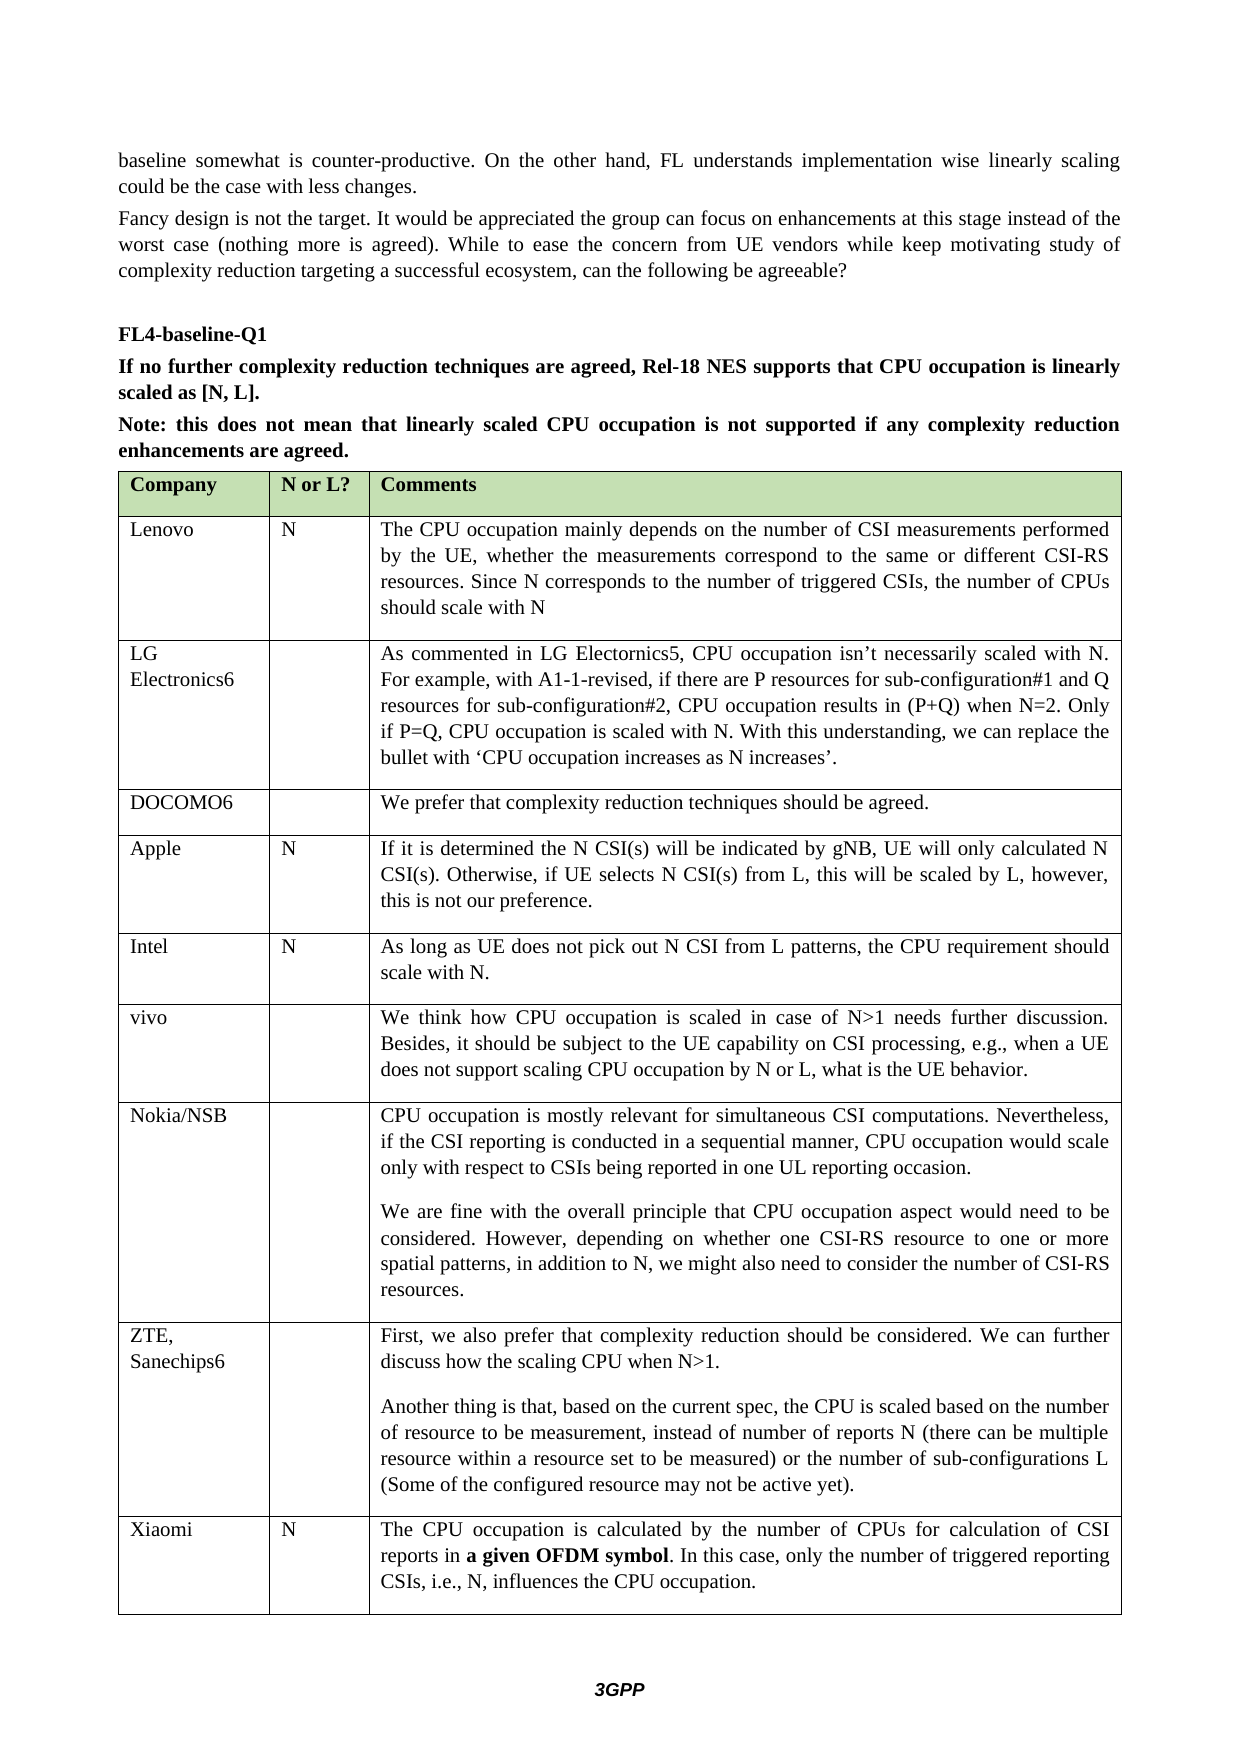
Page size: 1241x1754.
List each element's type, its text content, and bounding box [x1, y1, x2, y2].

table_cell As long as UE does not pick out N CSI from L patterns, the CPU requirement should scale with N. [370, 934, 1121, 1004]
table_cell [270, 1323, 369, 1516]
text Note: this does not mean that linearly scaled CPU occupation is not supported if any complexity reduction enhancements are agreed. [118, 412, 1122, 462]
table_cell Xiaomi [119, 1517, 269, 1614]
text FL4-baseline-Q1 [118, 322, 1122, 346]
table_cell ZTE, Sanechips6 [119, 1323, 269, 1516]
table_cell CPU occupation is mostly relevant for simultaneous CSI computations. Nevertheless, if the CSI reporting is conducted in a sequential manner, CPU occupation would scale only with respect to CSIs being reported in one UL reporting occasion. We are fine with the overall principle that CPU occupation aspect would need to be considered. However, depending on whether one CSI-RS resource to one or more spatial patterns, in addition to N, we might also need to consider the number of CSI-RS resources. [370, 1103, 1121, 1322]
table_cell Intel [119, 934, 269, 1004]
table_cell [270, 1103, 369, 1322]
table_cell [270, 1005, 369, 1102]
table_header N or L? [270, 472, 369, 516]
table_cell LG Electronics6 [119, 641, 269, 789]
table_cell As commented in LG Electornics5, CPU occupation isn’t necessarily scaled with N. For example, with A1-1-revised, if there are P resources for sub-configuration#1 and Q resources for sub-configuration#2, CPU occupation results in (P+Q) when N=2. Only if P=Q, CPU occupation is scaled with N. With this understanding, we can replace the bullet with ‘CPU occupation increases as N increases’. [370, 641, 1121, 789]
table_cell If it is determined the N CSI(s) will be indicated by gNB, UE will only calculated N CSI(s). Otherwise, if UE selects N CSI(s) from L, this will be scaled by L, however, this is not our preference. [370, 836, 1121, 933]
table_cell N [270, 836, 369, 933]
table_cell N [270, 934, 369, 1004]
table_cell N [270, 517, 369, 640]
table_cell [270, 641, 369, 789]
table_cell [270, 790, 369, 835]
table_header Company [119, 472, 269, 516]
table_cell The CPU occupation mainly depends on the number of CSI measurements performed by the UE, whether the measurements correspond to the same or different CSI-RS resources. Since N corresponds to the number of triggered CSIs, the number of CPUs should scale with N [370, 517, 1121, 640]
table_cell We think how CPU occupation is scaled in case of N>1 needs further discussion. Besides, it should be subject to the UE capability on CSI processing, e.g., when a UE does not support scaling CPU occupation by N or L, what is the UE behavior. [370, 1005, 1121, 1102]
table_cell First, we also prefer that complexity reduction should be considered. We can further discuss how the scaling CPU when N>1. Another thing is that, based on the current spec, the CPU is scaled based on the number of resource to be measurement, instead of number of reports N (there can be multiple resource within a resource set to be measured) or the number of sub-configurations L (Some of the configured resource may not be active yet). [370, 1323, 1121, 1516]
table_cell Lenovo [119, 517, 269, 640]
text Fancy design is not the target. It would be appreciated the group can focus on enhancements at this stage instead of the worst case (nothing more is agreed). While to ease the concern from UE vendors while keep motivating study of complexity reduction targeting a successful ecosystem, can the following be agreeable? [118, 206, 1122, 282]
table_cell vivo [119, 1005, 269, 1102]
table_cell DOCOMO6 [119, 790, 269, 835]
table_cell N [270, 1517, 369, 1614]
table_cell Nokia/NSB [119, 1103, 269, 1322]
table_cell We prefer that complexity reduction techniques should be agreed. [370, 790, 1121, 835]
table_cell Apple [119, 836, 269, 933]
table_header Comments [370, 472, 1121, 516]
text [118, 148, 1122, 198]
table_cell The CPU occupation is calculated by the number of CPUs for calculation of CSI reports in a given OFDM symbol. In this case, only the number of triggered reporting CSIs, i.e., N, influences the CPU occupation. [370, 1517, 1121, 1614]
text If no further complexity reduction techniques are agreed, Rel-18 NES supports that CPU occupation is linearly scaled as [N, L]. [118, 354, 1122, 404]
